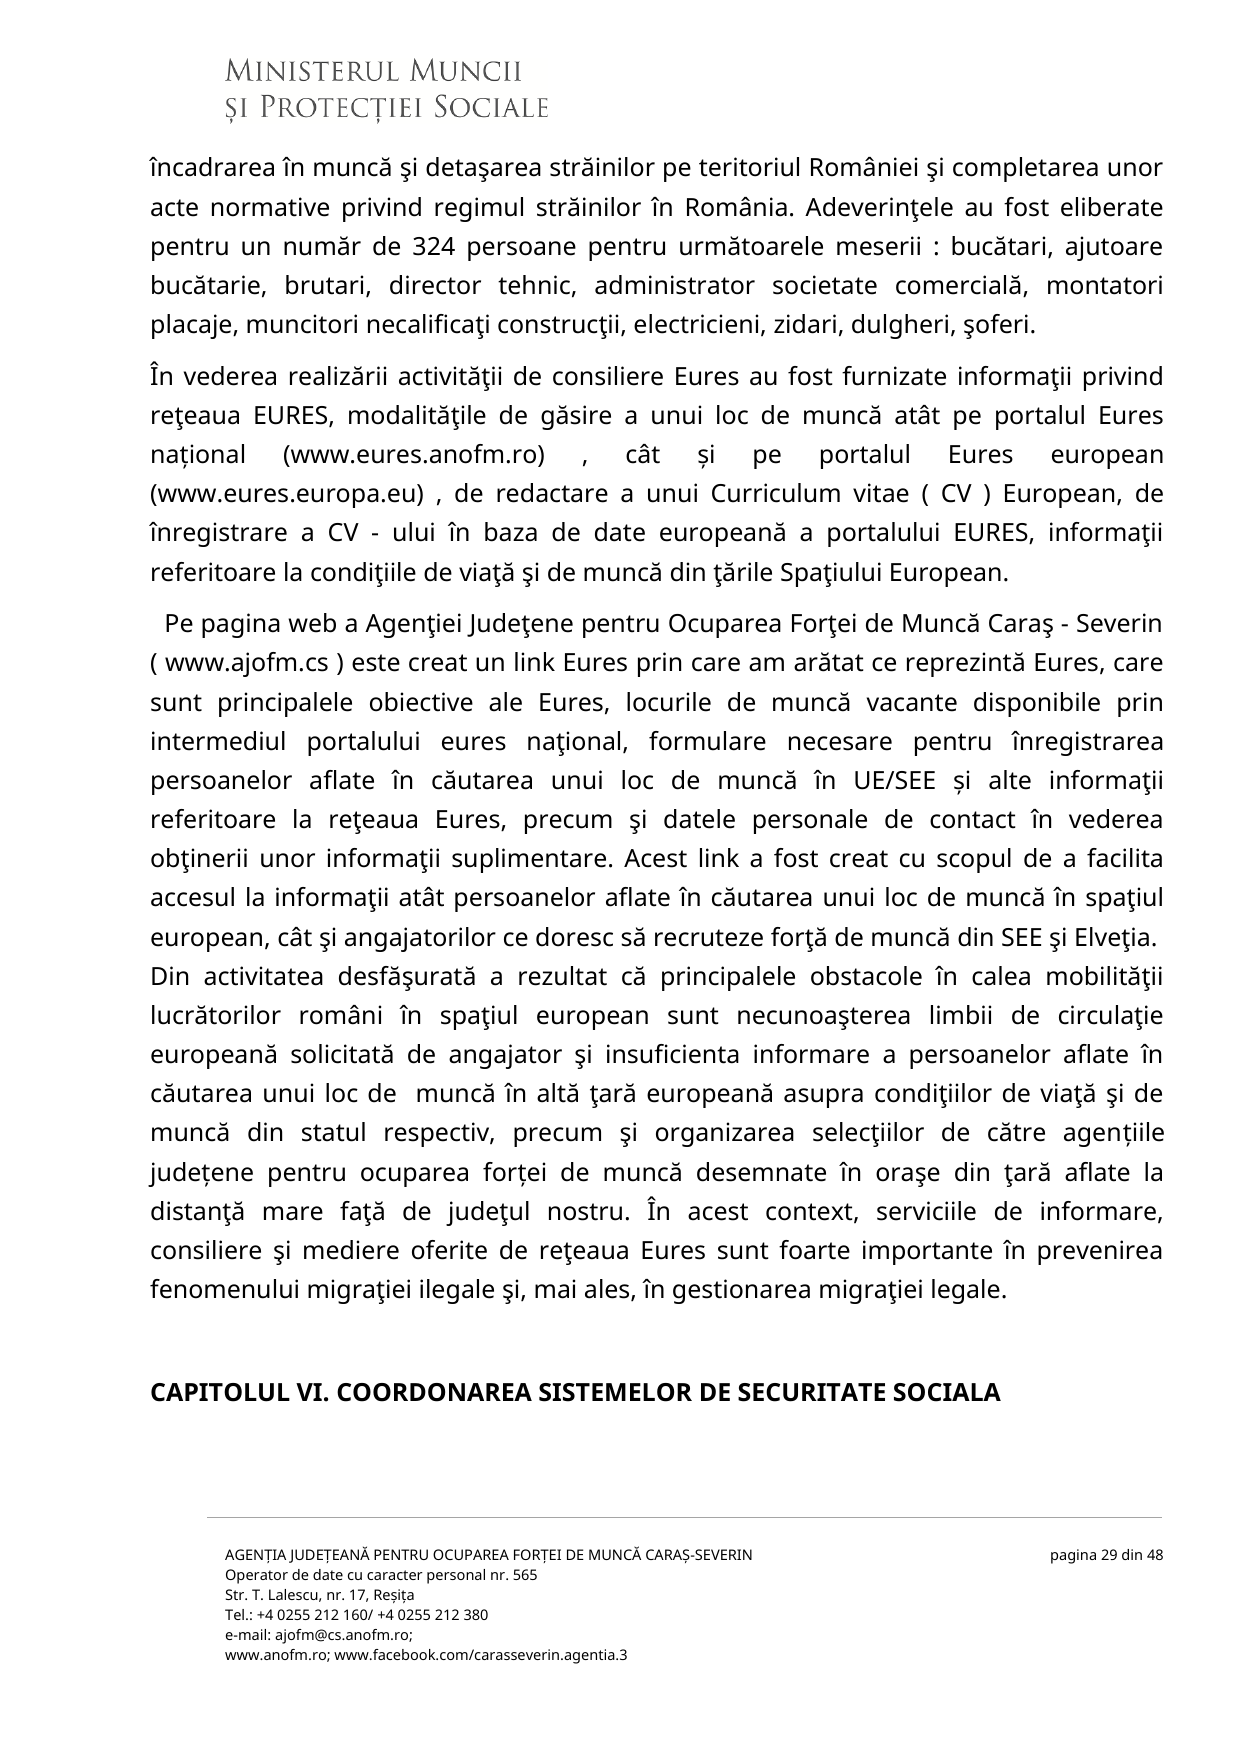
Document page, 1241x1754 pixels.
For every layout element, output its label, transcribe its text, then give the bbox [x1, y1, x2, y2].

text Pe pagina web a Agenţiei Judeţene pentru Ocuparea Forţei de Muncă Caraş - Severin ( www.ajofm.cs ) este creat un link Eures prin care am arătat ce reprezintă Eures, care sunt principalele obiective ale Eures, locurile de muncă vacante disponibile prin intermediul portalului eures naţional, formulare necesare pentru înregistrarea persoanelor aflate în căutarea unui loc de muncă în UE/SEE și alte informaţii referitoare la reţeaua Eures, precum şi datele personale de contact în vederea obţinerii unor informaţii suplimentare. Acest link a fost creat cu scopul de a facilita accesul la informaţii atât persoanelor aflate în căutarea unui loc de muncă în spaţiul european, cât şi angajatorilor ce doresc să recruteze forţă de muncă din SEE şi Elveţia. Din activitatea desfăşurată a rezultat că principalele obstacole în calea mobilităţii lucrătorilor români în spaţiul european sunt necunoaşterea limbii de circulaţie europeană solicitată de angajator şi insuficienta informare a persoanelor aflate în căutarea unui loc de muncă în altă ţară europeană asupra condiţiilor de viaţă şi de muncă din statul respectiv, precum şi organizarea selecţiilor de către agențiile județene pentru ocuparea forței de muncă desemnate în oraşe din ţară aflate la distanţă mare faţă de judeţul nostru. În acest context, serviciile de informare, consiliere şi mediere oferite de reţeaua Eures sunt foarte importante în prevenirea fenomenului migraţiei ilegale şi, mai ales, în gestionarea migraţiei legale. [150, 606, 1165, 1306]
text În vederea realizării activităţii de consiliere Eures au fost furnizate informaţii privind reţeaua EURES, modalităţile de găsire a unui loc de muncă atât pe portalul Eures național (www.eures.anofm.ro) , cât și pe portalul Eures european (www.eures.europa.eu) , de redactare a unui Curriculum vitae ( CV ) European, de înregistrare a CV - ului în baza de date europeană a portalului EURES, informaţii referitoare la condiţiile de viaţă şi de muncă din ţările Spaţiului European. [150, 358, 1165, 588]
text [150, 150, 1165, 341]
picture [225, 58, 548, 124]
text CAPITOLUL VI. COORDONAREA SISTEMELOR DE SECURITATE SOCIALA [150, 1375, 1165, 1409]
